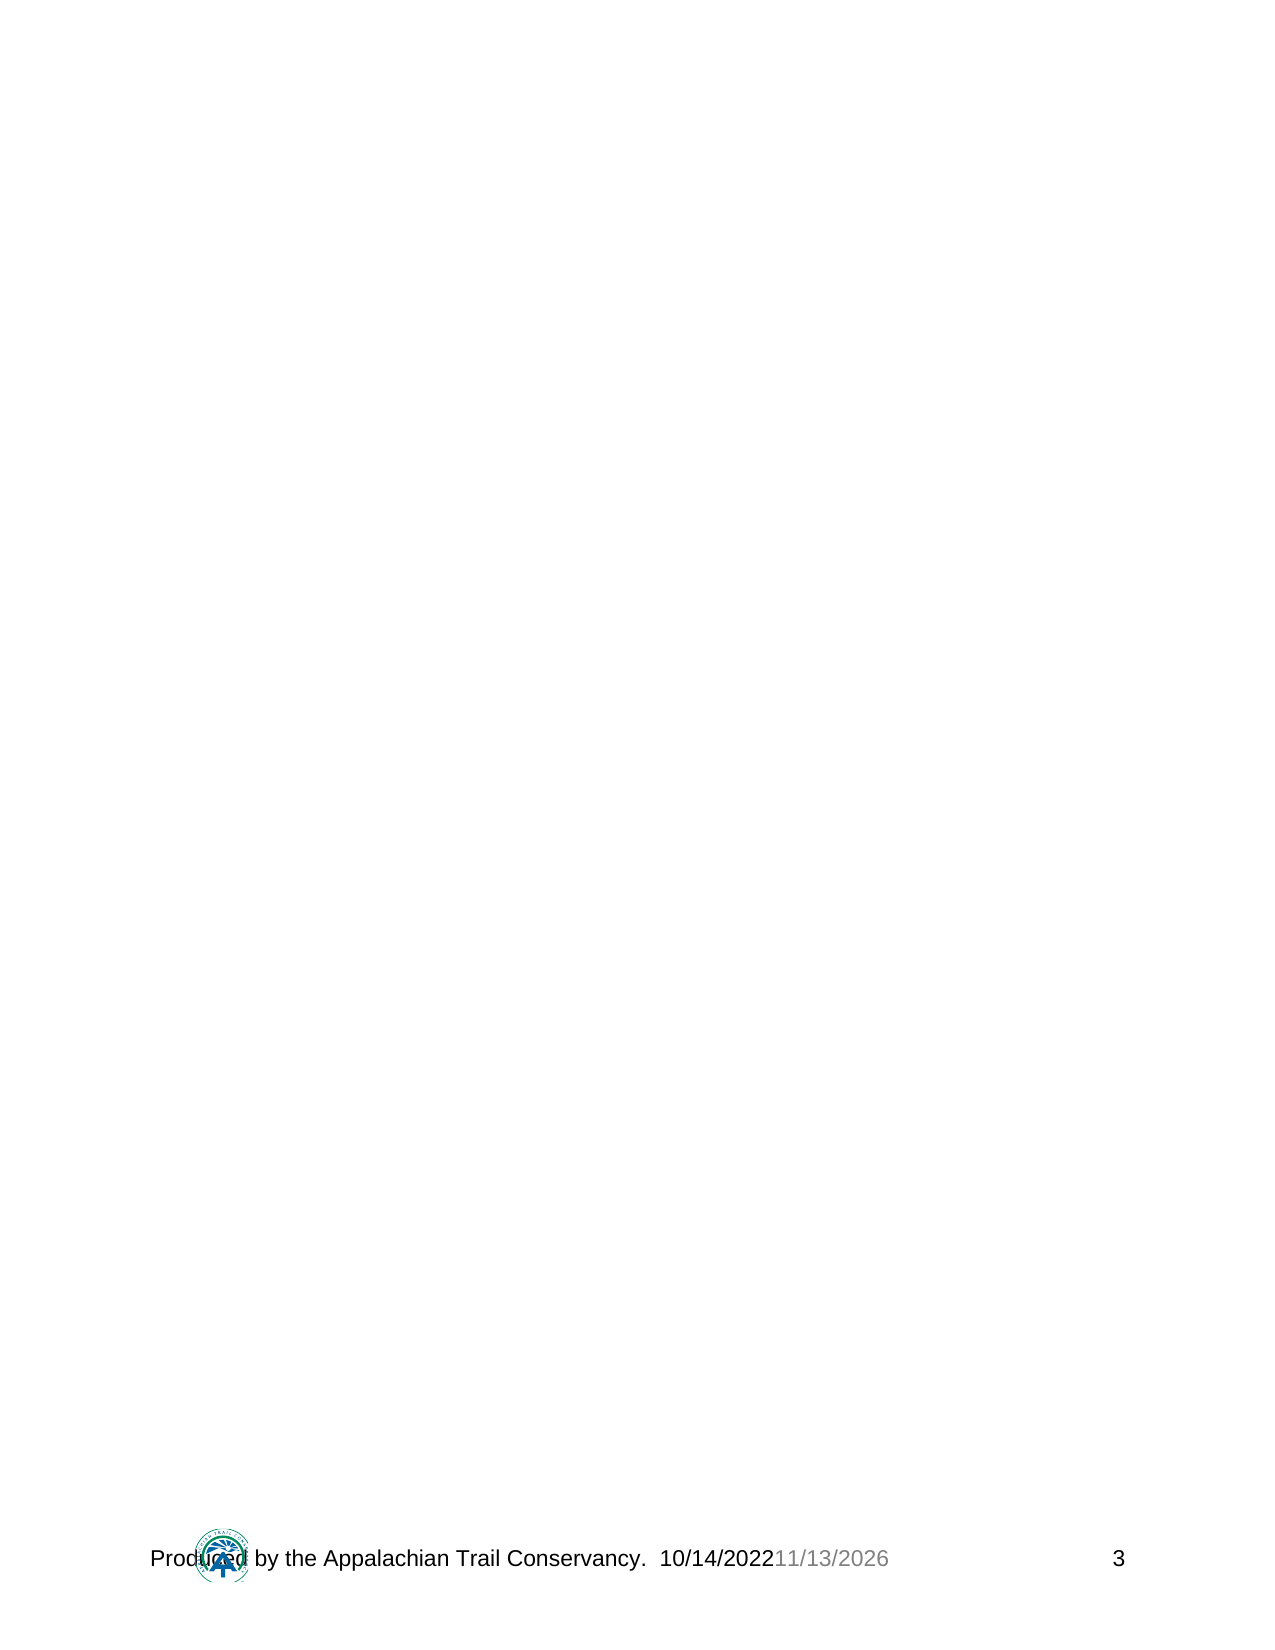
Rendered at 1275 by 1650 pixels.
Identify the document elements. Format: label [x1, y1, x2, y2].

picture [194, 1528, 248, 1582]
